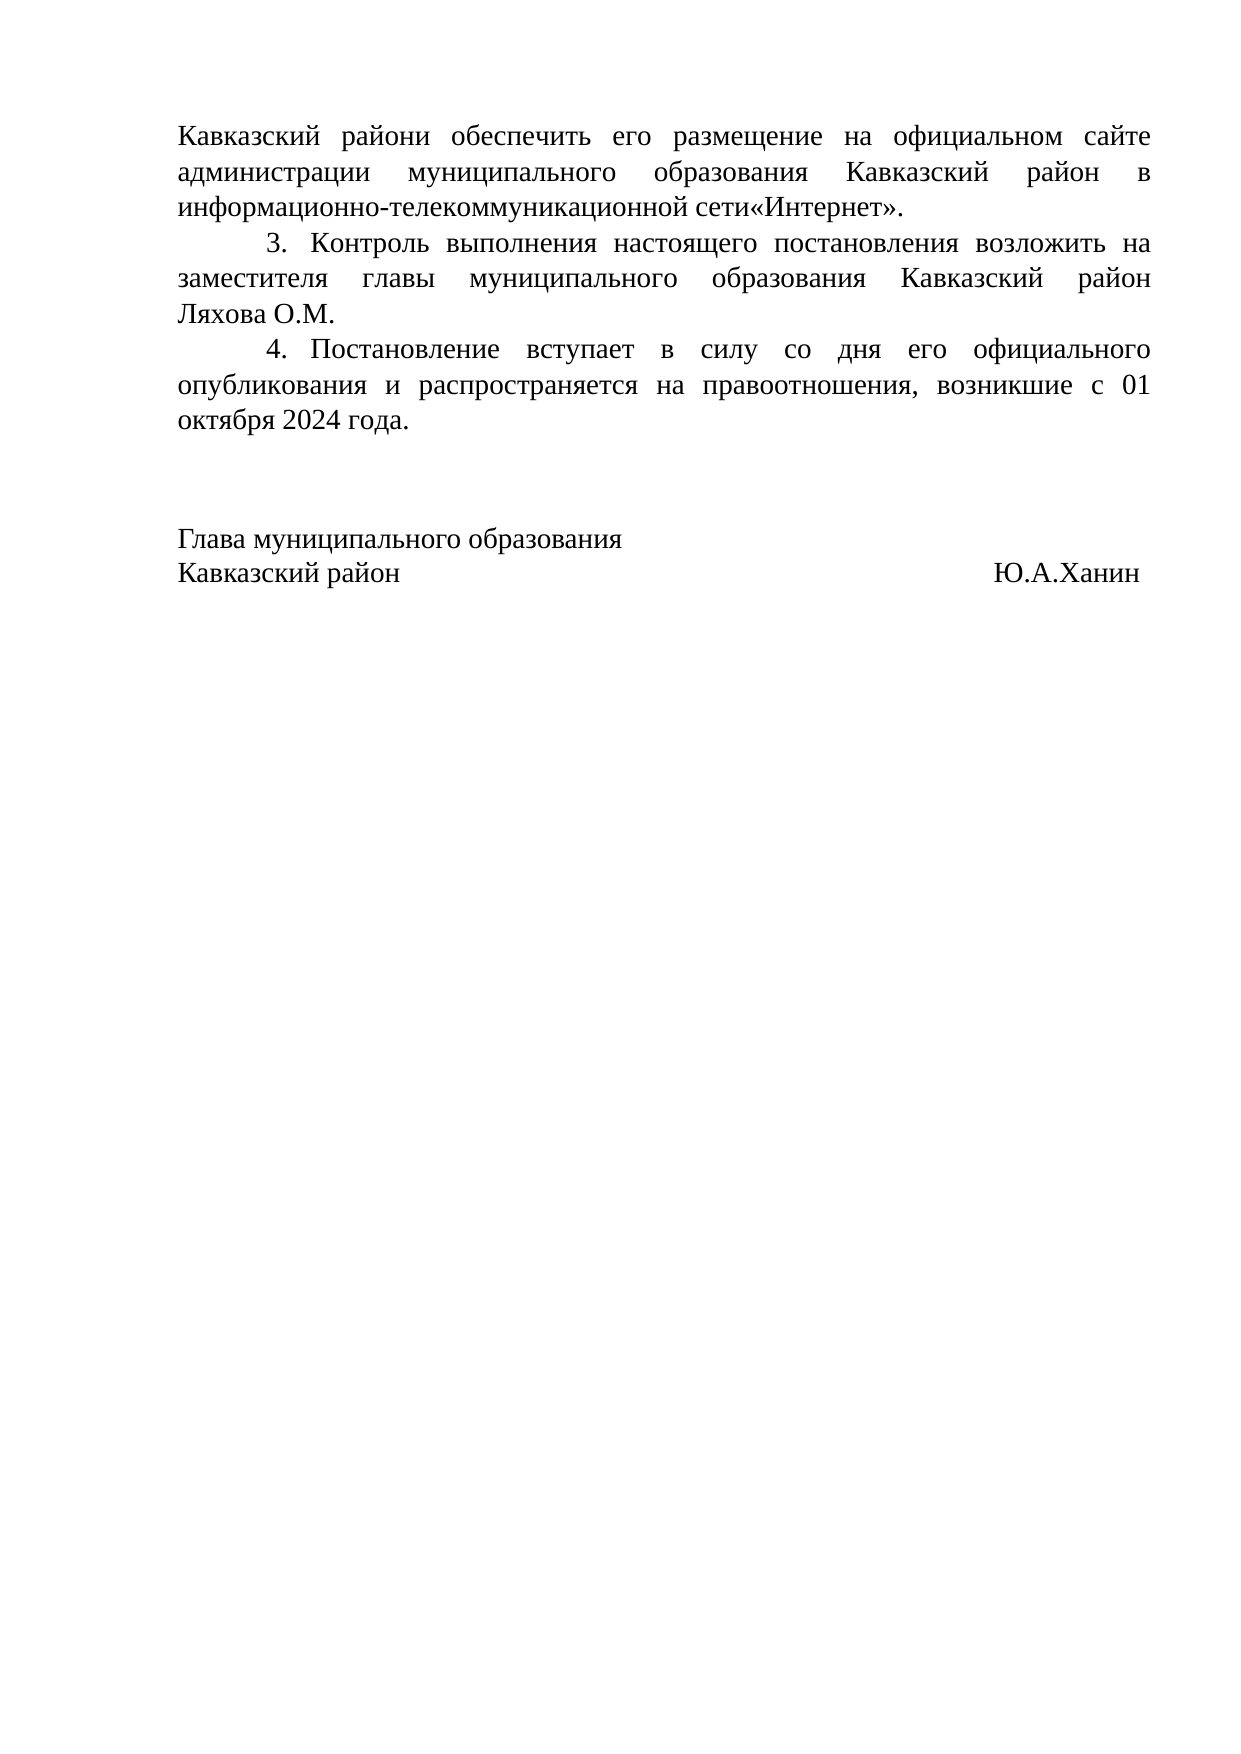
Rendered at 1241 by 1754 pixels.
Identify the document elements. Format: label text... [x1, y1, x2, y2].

text Глава муниципального образования [177, 522, 1152, 555]
text Кавказский район Ю.А.Ханин [177, 555, 1152, 589]
list Постановление вступает в силу со дня его официального опубликования и распространяется на правоотношения, возникшие с 01 октября 2024 года. [177, 331, 1152, 436]
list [177, 118, 1152, 223]
list Контроль выполнения настоящего постановления возложить на заместителя главы муниципального образования Кавказский район Ляхова О.М. [177, 225, 1152, 329]
